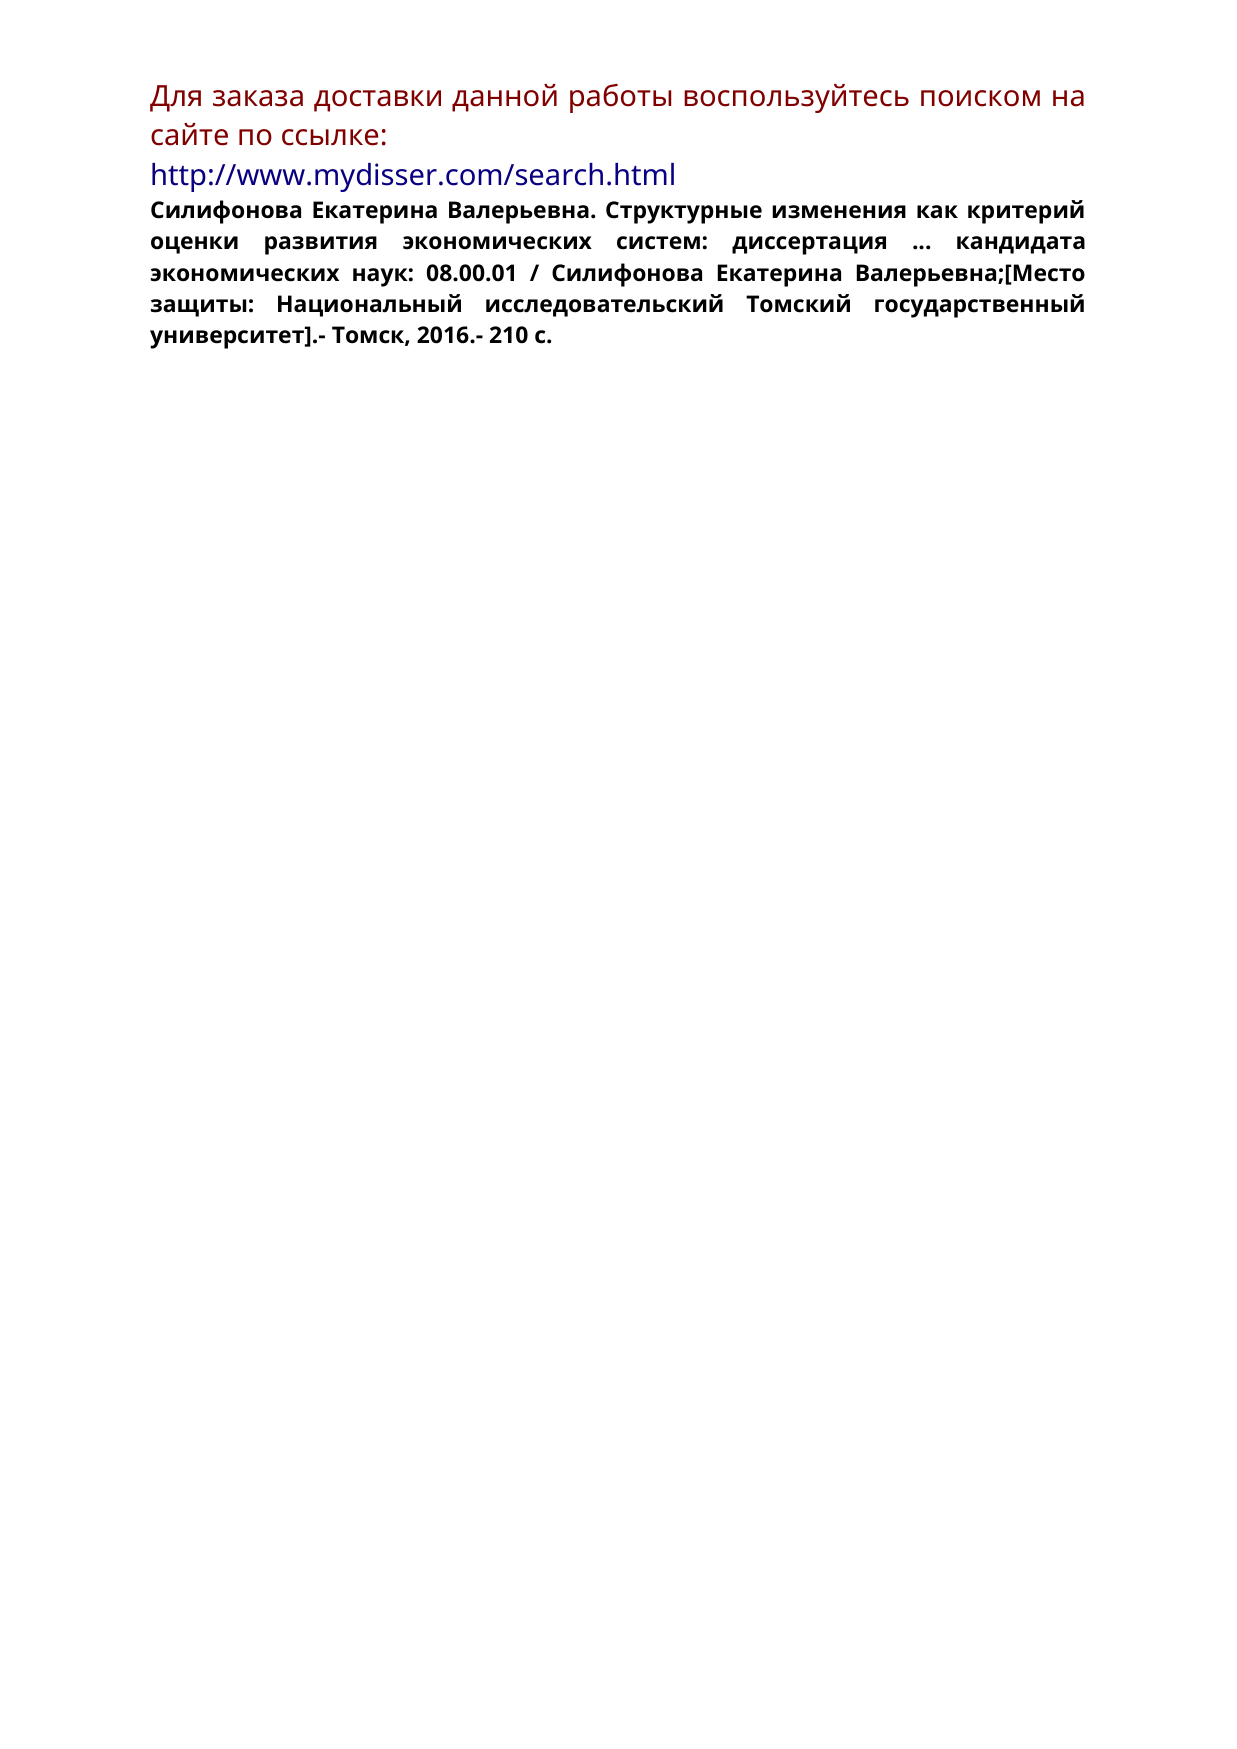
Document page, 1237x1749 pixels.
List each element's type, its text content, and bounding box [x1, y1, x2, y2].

text Силифонова Екатерина Валерьевна. Структурные изменения как критерий оценки развития экономических систем: диссертация ... кандидата экономических наук: 08.00.01 / Силифонова Екатерина Валерьевна;[Место защиты: Национальный исследовательский Томский государственный университет].- Томск, 2016.- 210 с. [150, 194, 1086, 350]
